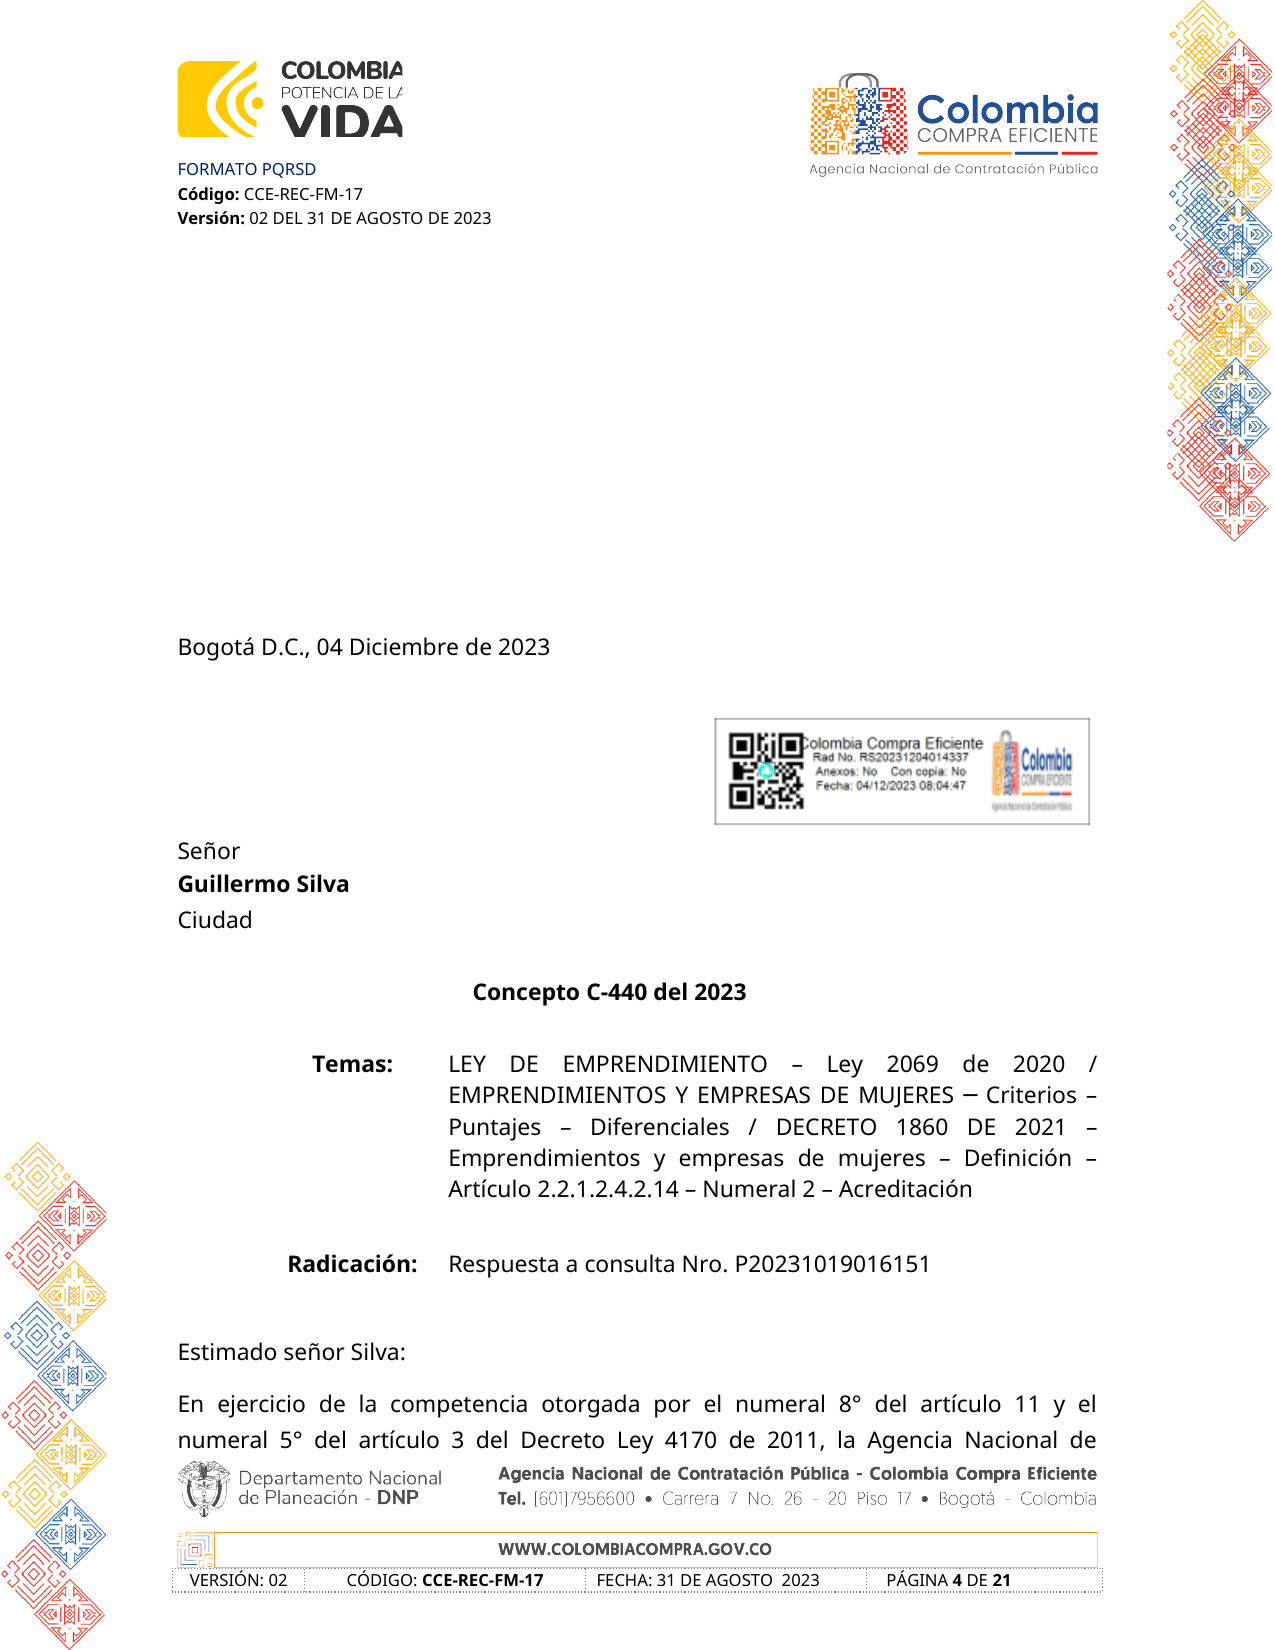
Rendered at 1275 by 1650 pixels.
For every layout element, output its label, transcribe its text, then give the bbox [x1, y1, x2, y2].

picture [0, 1141, 106, 1648]
picture [1165, 0, 1272, 539]
text Concepto C-440 del 2023 [472, 976, 1098, 1007]
table_cell Respuesta a consulta Nro. P20231019016151 [448, 1248, 1098, 1283]
text Bogotá D.C., 04 Diciembre de 2023 [177, 631, 1098, 662]
picture [809, 73, 1098, 177]
picture [177, 61, 402, 137]
text Guillermo Silva [177, 868, 1098, 900]
text Ciudad [177, 904, 1098, 936]
table_header LEY DE EMPRENDIMIENTO – Ley 2069 de 2020 / EMPRENDIMIENTOS Y EMPRESAS DE MUJERES ─ Criterios – Puntajes – Diferenciales / DECRETO 1860 DE 2021 – Emprendimientos y empresas de mujeres – Definición – Artículo 2.2.1.2.4.2.14 – Numeral 2 – Acreditación [448, 1048, 1098, 1248]
text Señor [177, 835, 1098, 866]
table_cell Radicación: [257, 1248, 448, 1283]
picture [177, 1461, 1098, 1568]
text Estimado señor Silva: [177, 1336, 1098, 1367]
picture [690, 698, 1098, 833]
table_header Temas: [257, 1048, 448, 1248]
